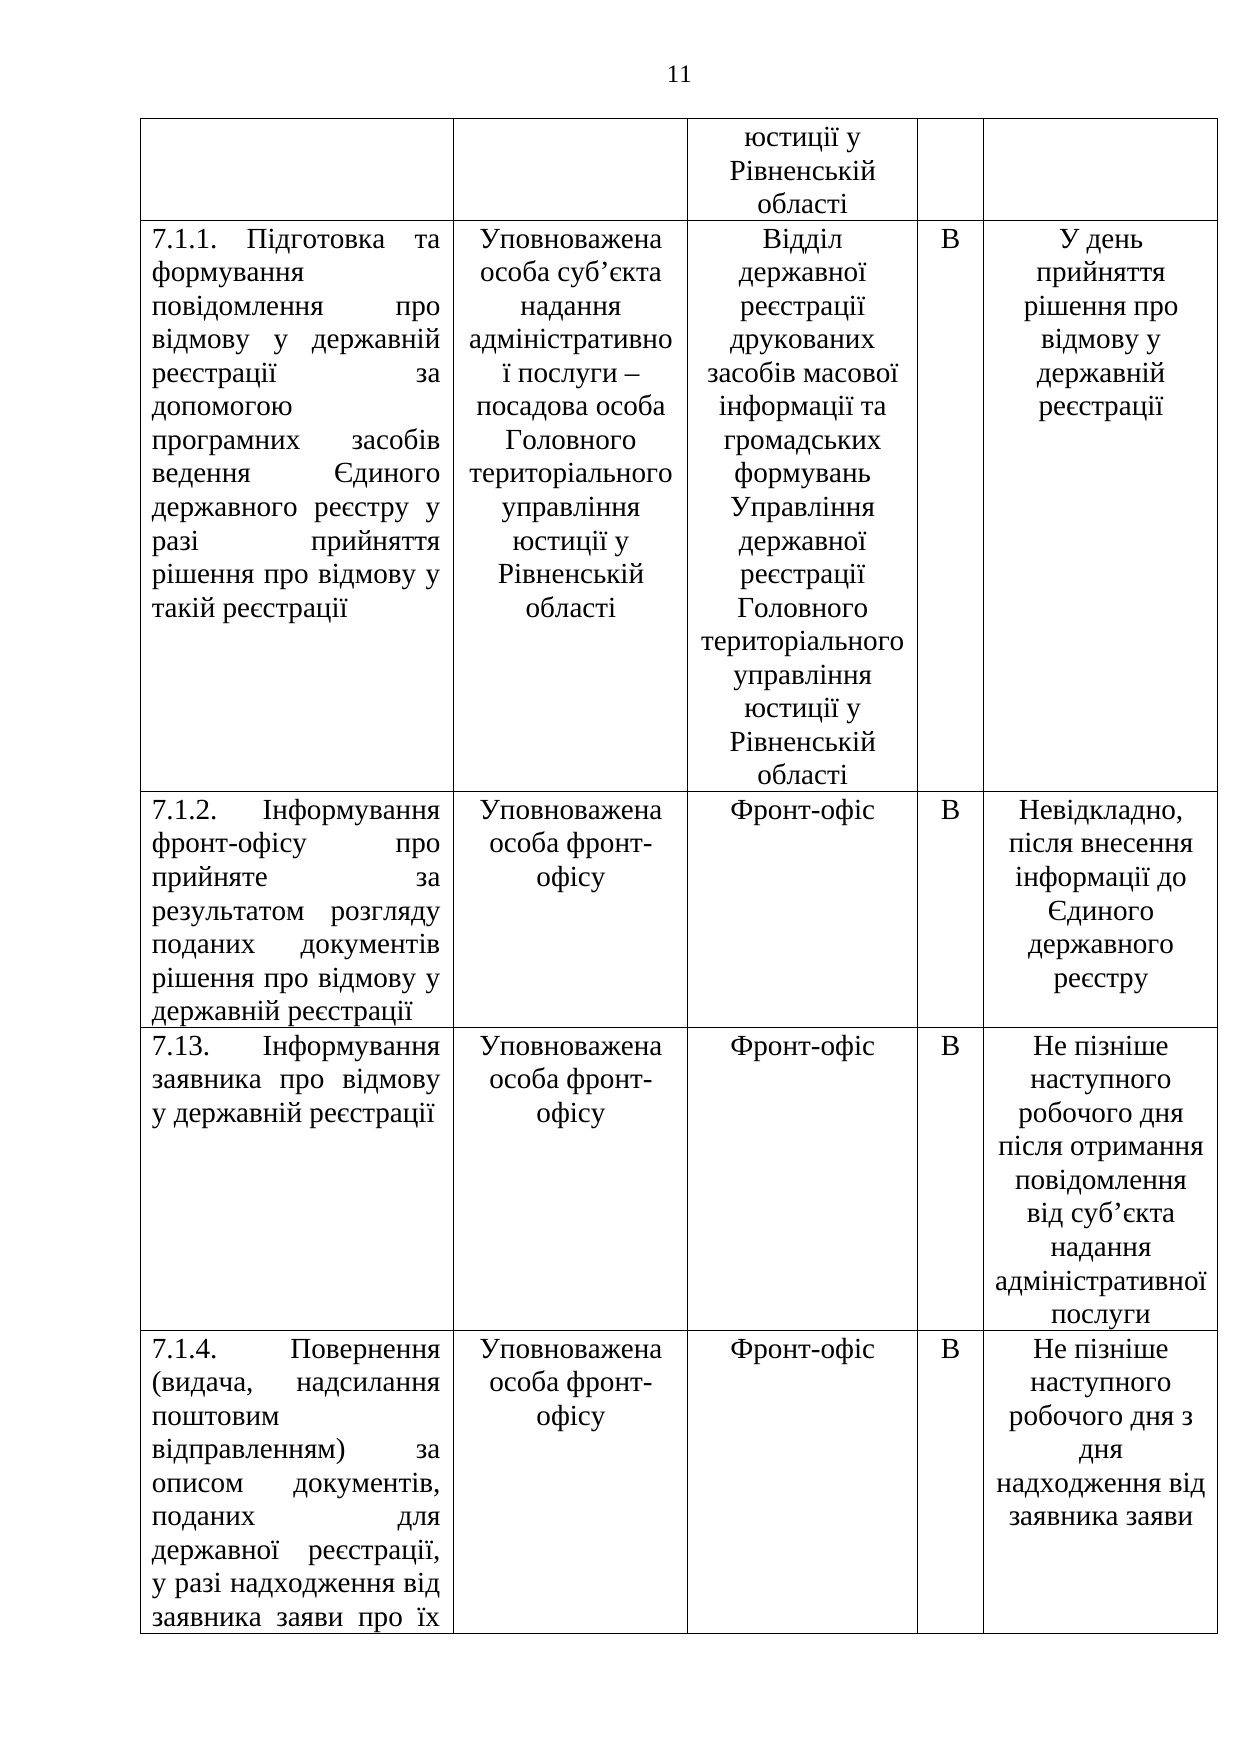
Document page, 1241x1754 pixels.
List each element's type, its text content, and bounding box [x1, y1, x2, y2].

table_cell 7.13. Інформування заявника про відмову у державній реєстрації [141, 1028, 453, 1330]
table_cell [141, 119, 453, 220]
table_cell Фронт-офіс [688, 792, 917, 1027]
table_cell Фронт-офіс [688, 1028, 917, 1330]
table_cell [984, 119, 1217, 220]
table_cell 7.1.2. Інформування фронт-офісу про прийняте за результатом розгляду поданих документів рішення про відмову у державній реєстрації [141, 792, 453, 1027]
table_cell Уповноважена особа фронт-офісу [454, 792, 687, 1027]
table_cell У день прийняття рішення про відмову у державній реєстрації [984, 221, 1217, 791]
table_cell Уповноважена особа суб’єкта надання адміністративної послуги – посадова особа Головного територіального управління юстиції у Рівненській області [454, 221, 687, 791]
table_cell В [918, 792, 983, 1027]
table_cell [454, 1331, 687, 1633]
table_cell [984, 1331, 1217, 1633]
table_cell В [918, 119, 983, 220]
table_cell Уповноважена особа фронт-офісу [454, 1028, 687, 1330]
table_cell Фронт-офіс [688, 1331, 917, 1633]
table_cell В [918, 221, 983, 791]
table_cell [141, 1331, 453, 1633]
table_cell Не пізніше наступного робочого дня після отримання повідомлення від суб’єкта надання адміністративної послуги [984, 1028, 1217, 1330]
table_cell В [918, 1331, 983, 1633]
table_cell 7.1.1. Підготовка та формування повідомлення про відмову у державній реєстрації за допомогою програмних засобів ведення Єдиного державного реєстру у разі прийняття рішення про відмову у такій реєстрації [141, 221, 453, 791]
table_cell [688, 119, 917, 220]
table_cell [454, 119, 687, 220]
table_cell В [918, 1028, 983, 1330]
table_cell Невідкладно, після внесення інформації до Єдиного державного реєстру [984, 792, 1217, 1027]
